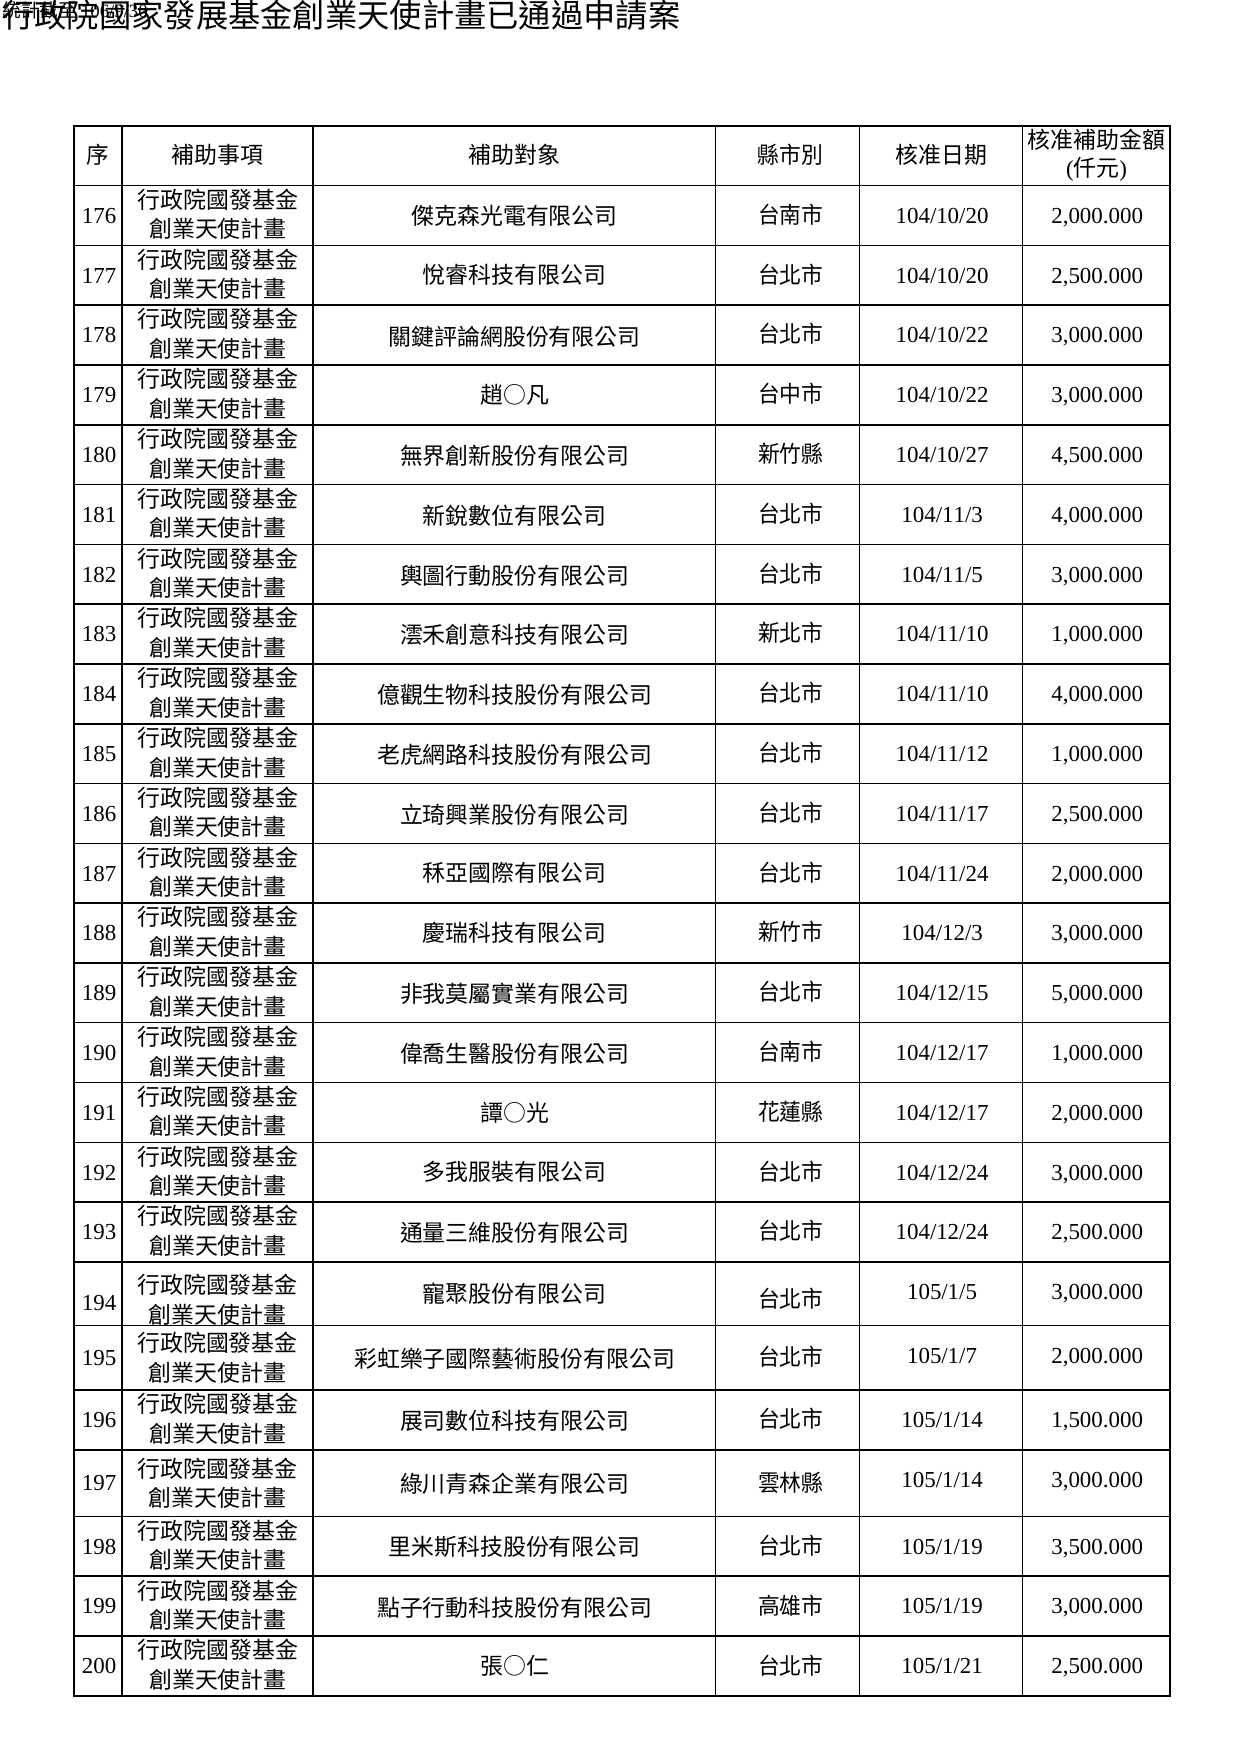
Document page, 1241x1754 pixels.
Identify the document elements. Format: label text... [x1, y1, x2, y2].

table_cell 105/1/7 [860, 1326, 1022, 1389]
table_cell 台北市 [716, 844, 859, 902]
table_cell 2,500.000 [1023, 1203, 1169, 1261]
table_cell 1,000.000 [1023, 725, 1169, 783]
table_cell 179 [75, 366, 121, 424]
table_cell 4,500.000 [1023, 426, 1169, 484]
table_cell 104/10/22 [860, 306, 1022, 364]
table_cell 3,000.000 [1023, 1451, 1169, 1516]
table_cell 雲林縣 [716, 1451, 859, 1516]
table_cell 194 [75, 1263, 121, 1324]
table_cell 行政院國發基金 創業天使計畫 [123, 545, 312, 603]
table_cell 2,500.000 [1023, 246, 1169, 304]
table_cell 1,000.000 [1023, 605, 1169, 663]
table_cell 展司數位科技有限公司 [314, 1391, 715, 1449]
table_cell 行政院國發基金 創業天使計畫 [123, 1326, 312, 1389]
table_cell 177 [75, 246, 121, 304]
table_cell 104/11/3 [860, 485, 1022, 543]
table_cell 104/11/12 [860, 725, 1022, 783]
table_cell 3,000.000 [1023, 366, 1169, 424]
table_cell 綠川青森企業有限公司 [314, 1451, 715, 1516]
table_cell 187 [75, 844, 121, 902]
table_cell 台北市 [716, 1517, 859, 1575]
table_cell 104/12/15 [860, 964, 1022, 1022]
table_cell 行政院國發基金 創業天使計畫 [123, 1637, 312, 1695]
table_cell 寵聚股份有限公司 [314, 1263, 715, 1324]
table_cell 慶瑞科技有限公司 [314, 904, 715, 962]
table_cell 104/12/24 [860, 1143, 1022, 1201]
table_cell 行政院國發基金 創業天使計畫 [123, 1083, 312, 1141]
table_cell 張○仁 [314, 1637, 715, 1695]
table_cell 3,000.000 [1023, 1143, 1169, 1201]
table_cell 104/10/20 [860, 246, 1022, 304]
table_cell 104/10/27 [860, 426, 1022, 484]
table_cell 198 [75, 1517, 121, 1575]
table_cell 行政院國發基金 創業天使計畫 [123, 1263, 312, 1324]
table_cell 2,000.000 [1023, 844, 1169, 902]
table_cell 高雄市 [716, 1577, 859, 1635]
table_cell 台北市 [716, 485, 859, 543]
table_cell 3,000.000 [1023, 1263, 1169, 1324]
table_cell 104/12/3 [860, 904, 1022, 962]
table_cell 台北市 [716, 545, 859, 603]
table_cell 多我服裝有限公司 [314, 1143, 715, 1201]
table_header 核准補助金額(仟元) [1023, 127, 1169, 185]
table_cell 行政院國發基金 創業天使計畫 [123, 1203, 312, 1261]
table_cell 104/11/5 [860, 545, 1022, 603]
table_cell 彩虹樂子國際藝術股份有限公司 [314, 1326, 715, 1389]
table_cell 行政院國發基金 創業天使計畫 [123, 784, 312, 842]
table_cell 譚○光 [314, 1083, 715, 1141]
table_cell 台北市 [716, 784, 859, 842]
table_cell 105/1/19 [860, 1517, 1022, 1575]
table_cell 老虎網路科技股份有限公司 [314, 725, 715, 783]
table_cell 3,000.000 [1023, 1577, 1169, 1635]
table_cell 104/10/20 [860, 186, 1022, 244]
table_cell 195 [75, 1326, 121, 1389]
table_cell 新北市 [716, 605, 859, 663]
table_cell 105/1/19 [860, 1577, 1022, 1635]
table_cell 行政院國發基金 創業天使計畫 [123, 964, 312, 1022]
table_cell 趙○凡 [314, 366, 715, 424]
table_cell 立琦興業股份有限公司 [314, 784, 715, 842]
table_cell 1,000.000 [1023, 1023, 1169, 1082]
table_cell 行政院國發基金 創業天使計畫 [123, 426, 312, 484]
table_cell 104/11/17 [860, 784, 1022, 842]
table_cell 非我莫屬實業有限公司 [314, 964, 715, 1022]
table_cell 台北市 [716, 1637, 859, 1695]
table_cell 行政院國發基金 創業天使計畫 [123, 904, 312, 962]
table_cell 行政院國發基金 創業天使計畫 [123, 1451, 312, 1516]
table_cell 新銳數位有限公司 [314, 485, 715, 543]
table_cell 192 [75, 1143, 121, 1201]
table_cell 點子行動科技股份有限公司 [314, 1577, 715, 1635]
table_cell 台北市 [716, 1203, 859, 1261]
table_cell 181 [75, 485, 121, 543]
table_cell 行政院國發基金 創業天使計畫 [123, 366, 312, 424]
table_cell 新竹市 [716, 904, 859, 962]
table_cell 澐禾創意科技有限公司 [314, 605, 715, 663]
table_cell 悅睿科技有限公司 [314, 246, 715, 304]
table_cell 105/1/5 [860, 1263, 1022, 1324]
table_cell 無界創新股份有限公司 [314, 426, 715, 484]
table_cell 2,500.000 [1023, 784, 1169, 842]
table_cell 183 [75, 605, 121, 663]
table_cell 行政院國發基金 創業天使計畫 [123, 725, 312, 783]
table_cell 2,500.000 [1023, 1637, 1169, 1695]
table_cell 行政院國發基金 創業天使計畫 [123, 1023, 312, 1082]
table_cell 191 [75, 1083, 121, 1141]
table_cell 176 [75, 186, 121, 244]
table_header 補助事項 [123, 127, 312, 185]
table_header 補助對象 [314, 127, 715, 185]
table_cell 新竹縣 [716, 426, 859, 484]
table_cell 180 [75, 426, 121, 484]
table_cell 行政院國發基金 創業天使計畫 [123, 844, 312, 902]
table_cell 台北市 [716, 1391, 859, 1449]
table_cell 花蓮縣 [716, 1083, 859, 1141]
table_cell 197 [75, 1451, 121, 1516]
table_cell 台南市 [716, 186, 859, 244]
table_cell 3,000.000 [1023, 306, 1169, 364]
table_cell 104/10/22 [860, 366, 1022, 424]
table_cell 台北市 [716, 1326, 859, 1389]
table_cell 台北市 [716, 1263, 859, 1324]
table_cell 105/1/14 [860, 1391, 1022, 1449]
table_cell 台北市 [716, 964, 859, 1022]
table_cell 行政院國發基金 創業天使計畫 [123, 1577, 312, 1635]
table_cell 104/12/17 [860, 1023, 1022, 1082]
table_cell 190 [75, 1023, 121, 1082]
table_cell 台中市 [716, 366, 859, 424]
table_cell 關鍵評論網股份有限公司 [314, 306, 715, 364]
table_cell 行政院國發基金 創業天使計畫 [123, 1391, 312, 1449]
table_cell 4,000.000 [1023, 485, 1169, 543]
table_header 核准日期 [860, 127, 1022, 185]
table_cell 2,000.000 [1023, 186, 1169, 244]
table_cell 行政院國發基金 創業天使計畫 [123, 186, 312, 244]
table_cell 189 [75, 964, 121, 1022]
table_cell 104/11/24 [860, 844, 1022, 902]
table_cell 台北市 [716, 306, 859, 364]
table_cell 200 [75, 1637, 121, 1695]
table_cell 台北市 [716, 725, 859, 783]
table_cell 台北市 [716, 665, 859, 723]
table_cell 178 [75, 306, 121, 364]
table_cell 3,000.000 [1023, 545, 1169, 603]
table_cell 3,000.000 [1023, 904, 1169, 962]
table_cell 行政院國發基金 創業天使計畫 [123, 306, 312, 364]
table_cell 行政院國發基金 創業天使計畫 [123, 485, 312, 543]
table_cell 行政院國發基金 創業天使計畫 [123, 1517, 312, 1575]
table_cell 偉喬生醫股份有限公司 [314, 1023, 715, 1082]
table_cell 台北市 [716, 1143, 859, 1201]
table_header 縣市別 [716, 127, 859, 185]
table_cell 105/1/14 [860, 1451, 1022, 1516]
table_cell 104/12/24 [860, 1203, 1022, 1261]
table_cell 行政院國發基金 創業天使計畫 [123, 1143, 312, 1201]
table_cell 台南市 [716, 1023, 859, 1082]
table_cell 行政院國發基金 創業天使計畫 [123, 665, 312, 723]
table_cell 行政院國發基金 創業天使計畫 [123, 605, 312, 663]
table_cell 182 [75, 545, 121, 603]
table_cell 185 [75, 725, 121, 783]
table_header 序 [75, 127, 121, 185]
table_cell 105/1/21 [860, 1637, 1022, 1695]
table_cell 196 [75, 1391, 121, 1449]
table_cell 199 [75, 1577, 121, 1635]
table_cell 104/12/17 [860, 1083, 1022, 1141]
table_cell 2,000.000 [1023, 1083, 1169, 1141]
table_cell 輿圖行動股份有限公司 [314, 545, 715, 603]
table_cell 秝亞國際有限公司 [314, 844, 715, 902]
table_cell 104/11/10 [860, 605, 1022, 663]
table_cell 億觀生物科技股份有限公司 [314, 665, 715, 723]
table_cell 台北市 [716, 246, 859, 304]
table_cell 2,000.000 [1023, 1326, 1169, 1389]
table_cell 104/11/10 [860, 665, 1022, 723]
table_cell 5,000.000 [1023, 964, 1169, 1022]
table_cell 行政院國發基金 創業天使計畫 [123, 246, 312, 304]
table_cell 184 [75, 665, 121, 723]
table_cell 傑克森光電有限公司 [314, 186, 715, 244]
table_cell 4,000.000 [1023, 665, 1169, 723]
table_cell 193 [75, 1203, 121, 1261]
table_cell 1,500.000 [1023, 1391, 1169, 1449]
table_cell 186 [75, 784, 121, 842]
table_cell 3,500.000 [1023, 1517, 1169, 1575]
table_cell 里米斯科技股份有限公司 [314, 1517, 715, 1575]
table_cell 188 [75, 904, 121, 962]
table_cell 通量三維股份有限公司 [314, 1203, 715, 1261]
